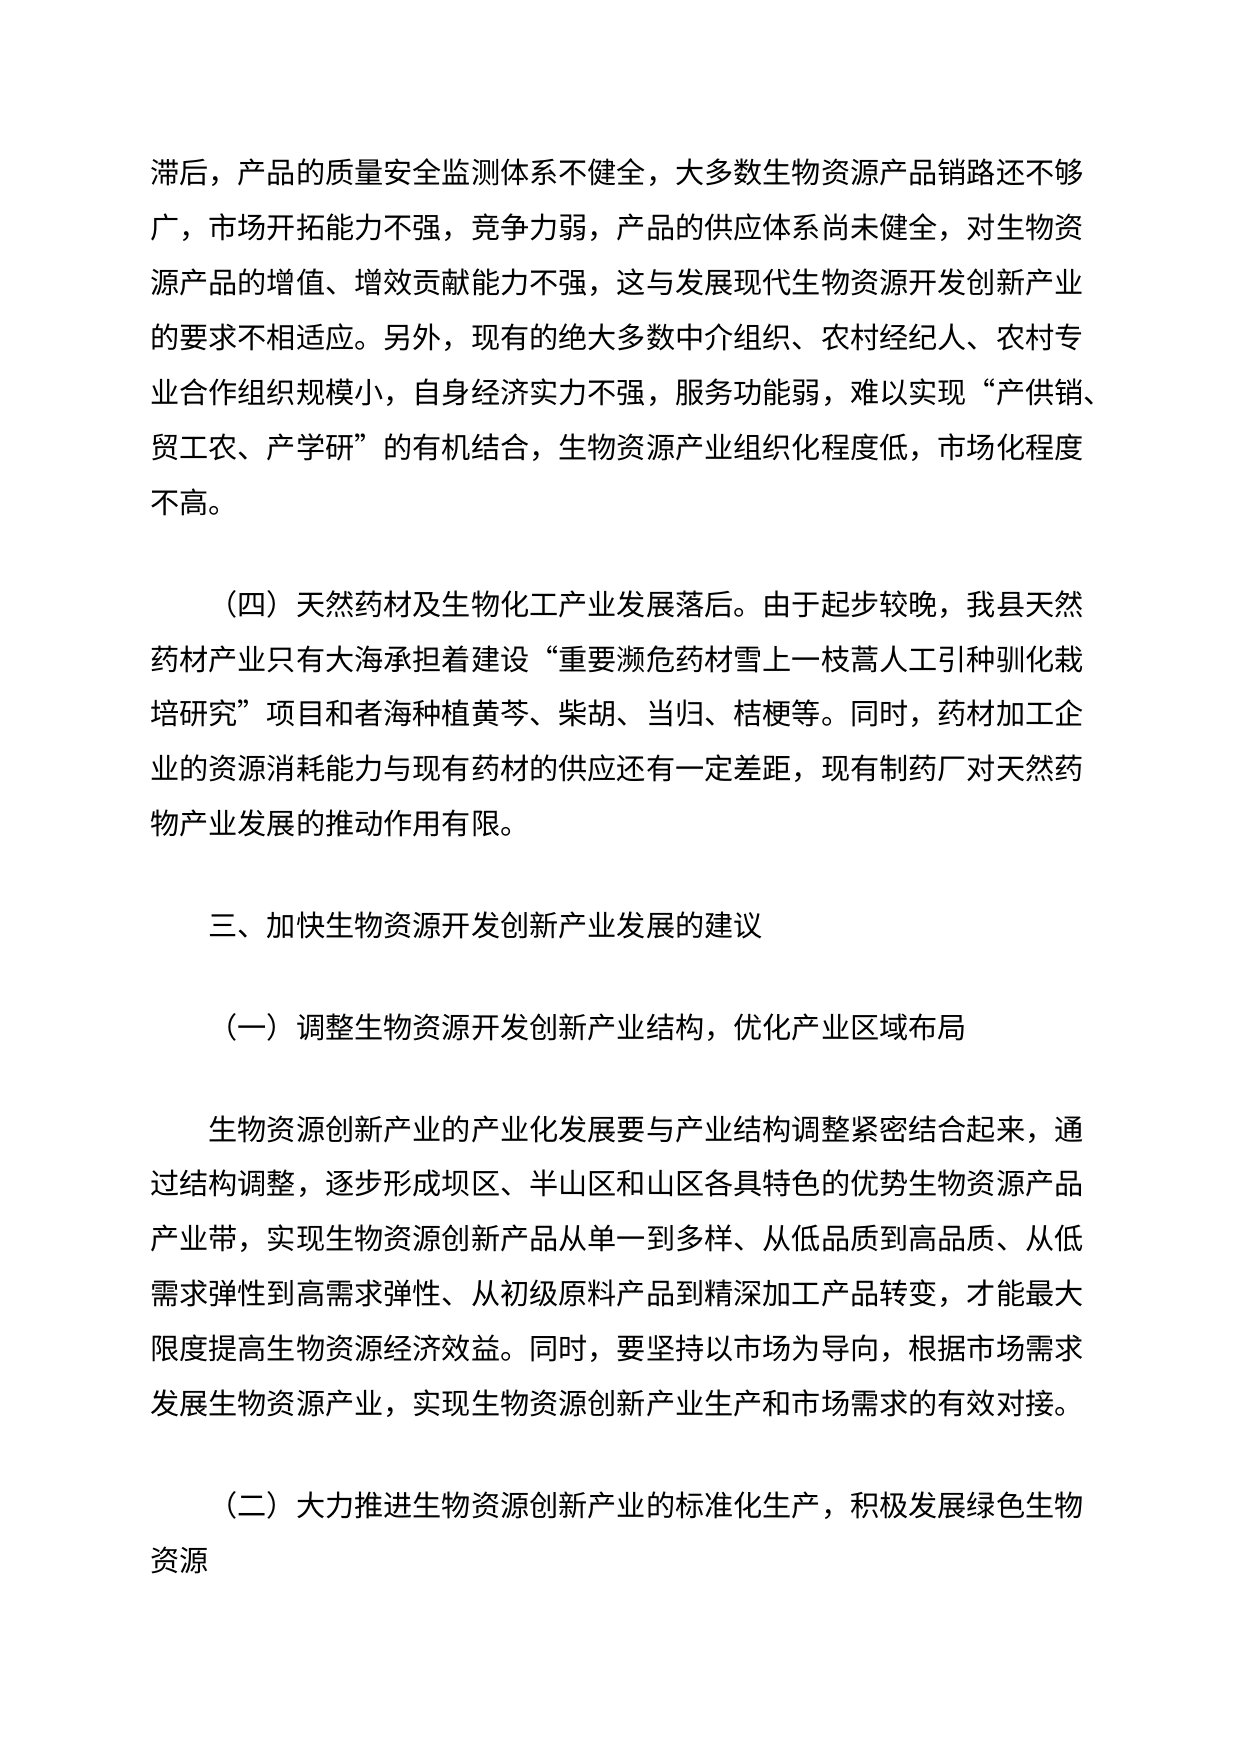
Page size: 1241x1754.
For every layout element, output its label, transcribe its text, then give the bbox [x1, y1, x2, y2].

text （四）天然药材及生物化工产业发展落后。由于起步较晚，我县天然药材产业只有大海承担着建设“重要濒危药材雪上一枝蒿人工引种驯化栽培研究”项目和者海种植黄芩、柴胡、当归、桔梗等。同时，药材加工企业的资源消耗能力与现有药材的供应还有一定差距，现有制药厂对天然药物产业发展的推动作用有限。 [150, 581, 1090, 843]
text （二）大力推进生物资源创新产业的标准化生产，积极发展绿色生物资源 [150, 1482, 1090, 1579]
text 生物资源创新产业的产业化发展要与产业结构调整紧密结合起来，通过结构调整，逐步形成坝区、半山区和山区各具特色的优势生物资源产品产业带，实现生物资源创新产品从单一到多样、从低品质到高品质、从低需求弹性到高需求弹性、从初级原料产品到精深加工产品转变，才能最大限度提高生物资源经济效益。同时，要坚持以市场为导向，根据市场需求发展生物资源产业，实现生物资源创新产业生产和市场需求的有效对接。 [150, 1106, 1090, 1423]
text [150, 150, 1090, 522]
text （一）调整生物资源开发创新产业结构，优化产业区域布局 [150, 1004, 1090, 1047]
text 三、加快生物资源开发创新产业发展的建议 [150, 902, 1090, 945]
